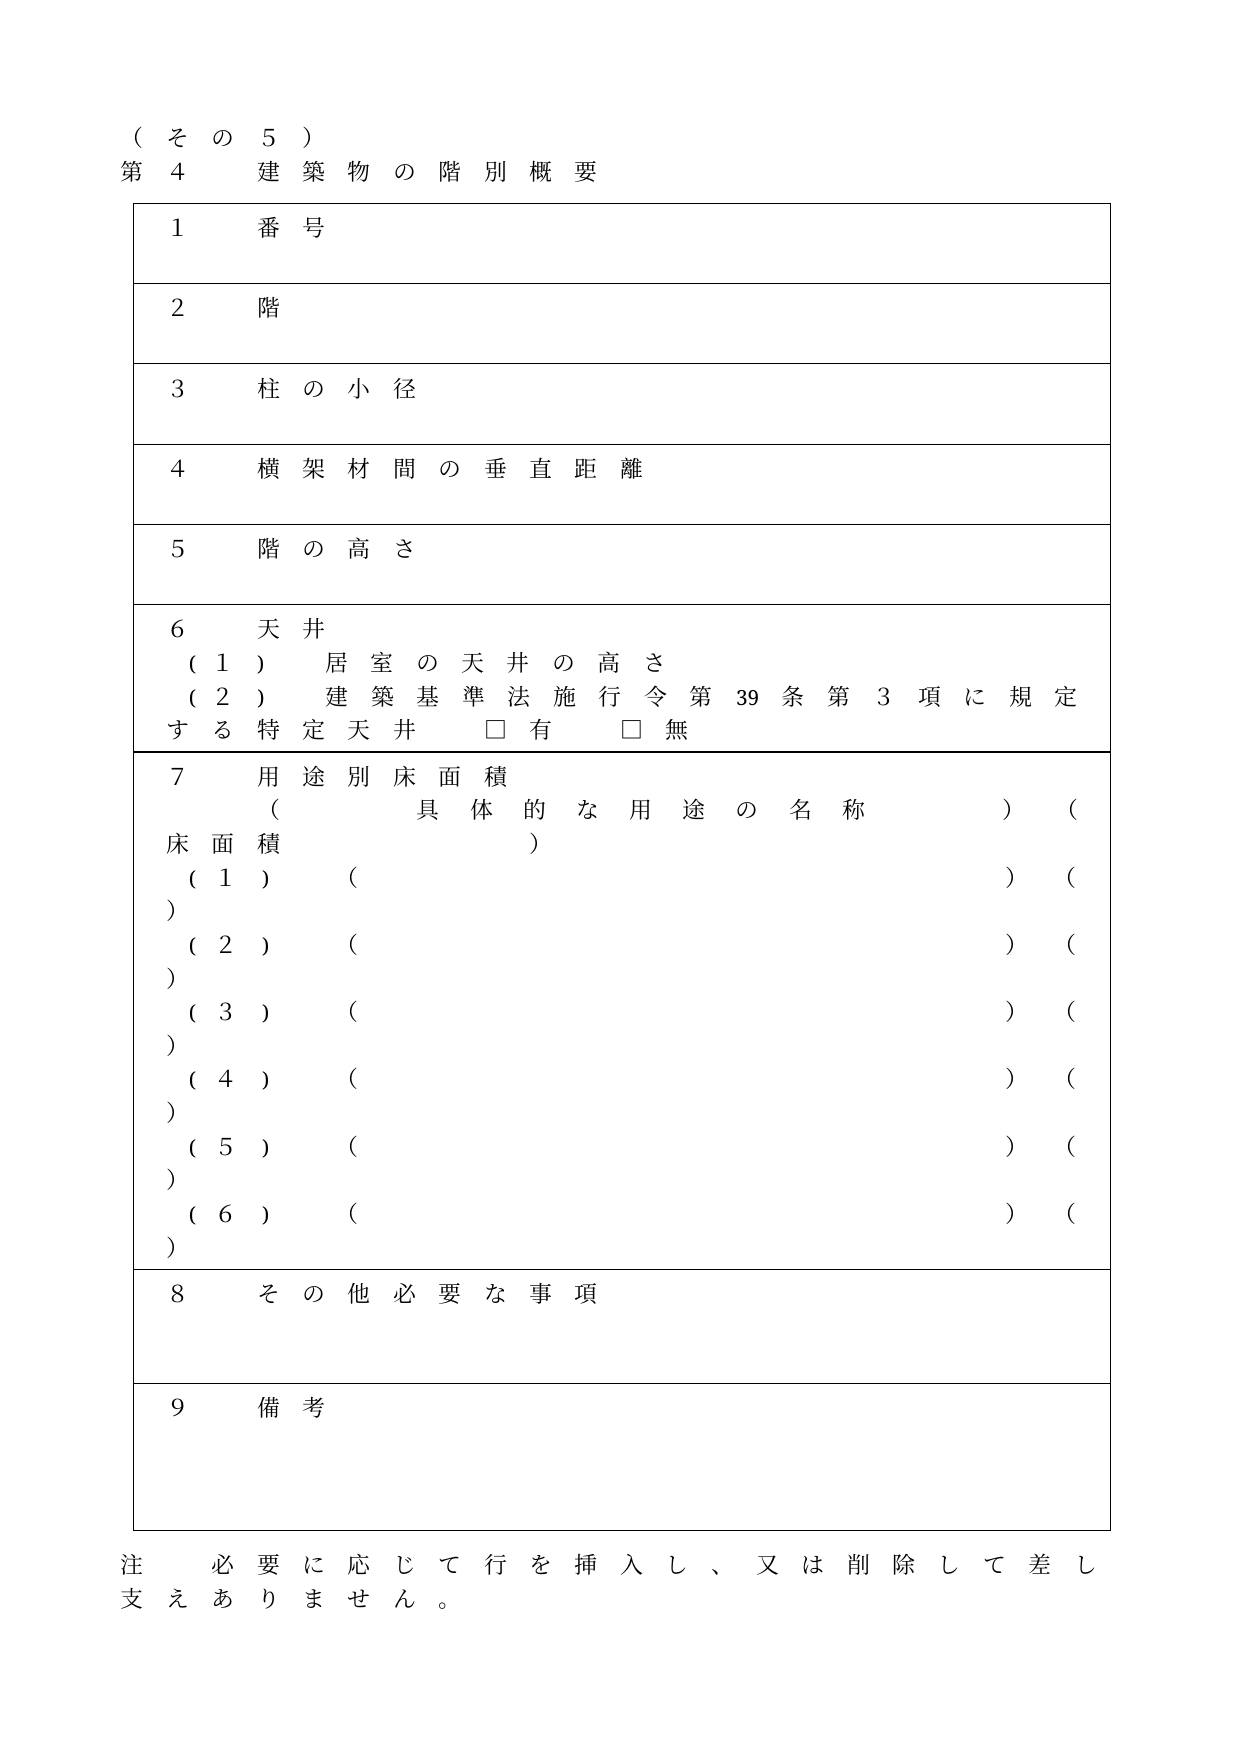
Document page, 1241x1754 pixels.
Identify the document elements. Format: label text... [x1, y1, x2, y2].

table_header １ 番号 [134, 204, 1110, 283]
text （その５） [121, 120, 1120, 153]
table_cell ３ 柱の小径 [134, 364, 1110, 443]
table_cell ５ 階の高さ [134, 525, 1110, 604]
table_cell ４ 横架材間の垂直距離 [134, 445, 1110, 524]
table_cell ９ 備考 [134, 1384, 1110, 1530]
table_cell ６ 天井 (１) 居室の天井の高さ (２) 建築基準法施行令第39条第３項に規定する特定天井 □有 □無 [134, 605, 1110, 751]
table_cell ２ 階 [134, 284, 1110, 363]
table_cell ８ その他必要な事項 [134, 1270, 1110, 1383]
text 注 必要に応じて行を挿入し、又は削除して差し支えありません。 [121, 1547, 1120, 1614]
table_cell ７ 用途別床面積 （ 具体的な用途の名称 ）（ 床面積 ） (１) （ ）（ ） (２) （ ）（ ） (３) （ ）（ ） (４) （ ）（ ） (５) （ ）（ ） (６) （ ）（ ） [134, 753, 1110, 1269]
text 第４ 建築物の階別概要 [121, 153, 1120, 187]
